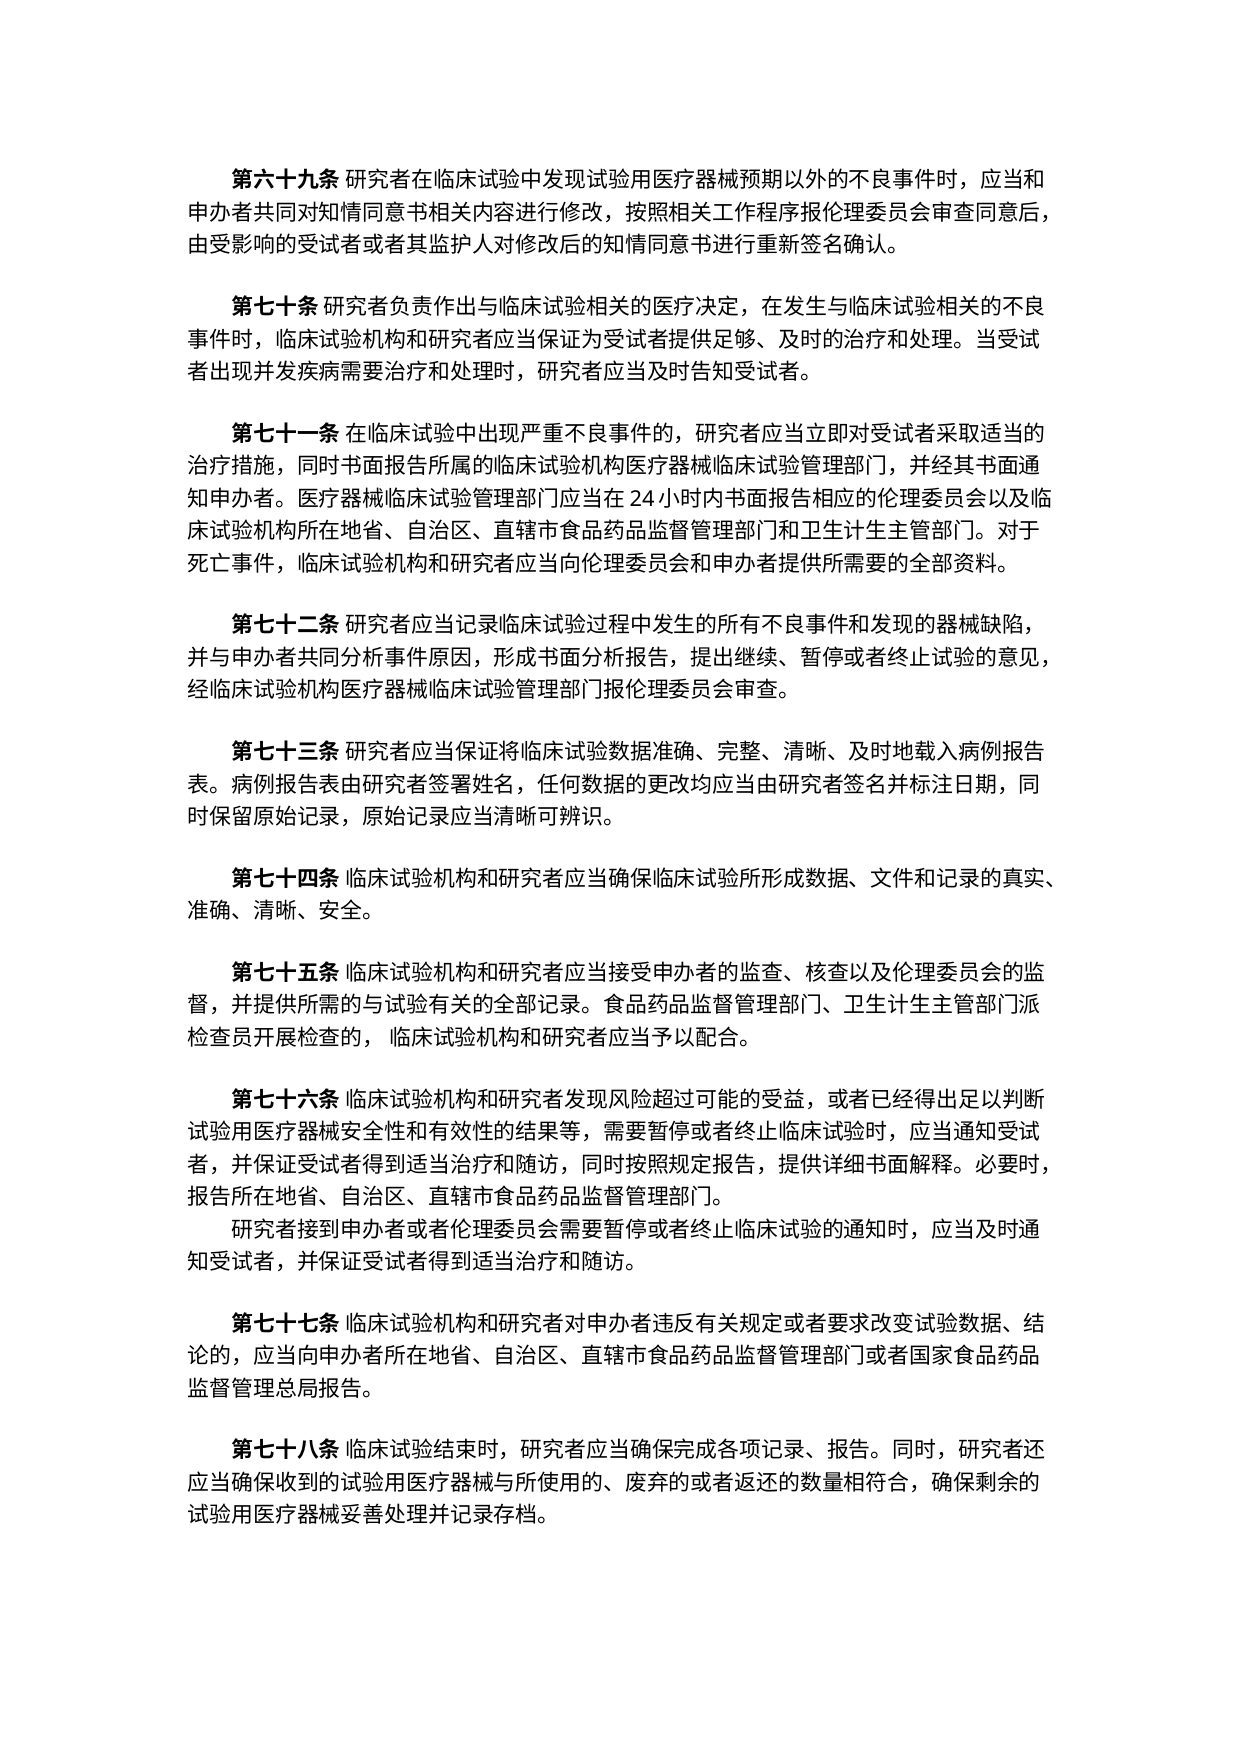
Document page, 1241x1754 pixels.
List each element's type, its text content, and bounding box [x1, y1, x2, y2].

text 第六十九条 研究者在临床试验中发现试验用医疗器械预期以外的不良事件时，应当和申办者共同对知情同意书相关内容进行修改，按照相关工作程序报伦理委员会审查同意后，由受影响的受试者或者其监护人对修改后的知情同意书进行重新签名确认。 [187, 162, 1053, 259]
text 第七十二条 研究者应当记录临床试验过程中发生的所有不良事件和发现的器械缺陷，并与申办者共同分析事件原因，形成书面分析报告，提出继续、暂停或者终止试验的意见，经临床试验机构医疗器械临床试验管理部门报伦理委员会审查。 [187, 607, 1053, 704]
text 第七十五条 临床试验机构和研究者应当接受申办者的监查、核查以及伦理委员会的监督，并提供所需的与试验有关的全部记录。食品药品监督管理部门、卫生计生主管部门派检查员开展检查的， 临床试验机构和研究者应当予以配合。 [187, 954, 1053, 1052]
text 第七十八条 临床试验结束时，研究者应当确保完成各项记录、报告。同时，研究者还应当确保收到的试验用医疗器械与所使用的、废弃的或者返还的数量相符合，确保剩余的试验用医疗器械妥善处理并记录存档。 [187, 1432, 1053, 1529]
text 第七十三条 研究者应当保证将临床试验数据准确、完整、清晰、及时地载入病例报告表。病例报告表由研究者签署姓名，任何数据的更改均应当由研究者签名并标注日期，同时保留原始记录，原始记录应当清晰可辨识。 [187, 734, 1053, 831]
text 第七十四条 临床试验机构和研究者应当确保临床试验所形成数据、文件和记录的真实、准确、清晰、安全。 [187, 860, 1053, 925]
text 第七十条 研究者负责作出与临床试验相关的医疗决定，在发生与临床试验相关的不良事件时，临床试验机构和研究者应当保证为受试者提供足够、及时的治疗和处理。当受试者出现并发疾病需要治疗和处理时，研究者应当及时告知受试者。 [187, 289, 1053, 386]
text 第七十六条 临床试验机构和研究者发现风险超过可能的受益，或者已经得出足以判断试验用医疗器械安全性和有效性的结果等，需要暂停或者终止临床试验时，应当通知受试者，并保证受试者得到适当治疗和随访，同时按照规定报告，提供详细书面解释。必要时，报告所在地省、自治区、直辖市食品药品监督管理部门。 研究者接到申办者或者伦理委员会需要暂停或者终止临床试验的通知时，应当及时通知受试者，并保证受试者得到适当治疗和随访。 [187, 1081, 1053, 1276]
text 第七十一条 在临床试验中出现严重不良事件的，研究者应当立即对受试者采取适当的治疗措施，同时书面报告所属的临床试验机构医疗器械临床试验管理部门，并经其书面通知申办者。医疗器械临床试验管理部门应当在24小时内书面报告相应的伦理委员会以及临床试验机构所在地省、自治区、直辖市食品药品监督管理部门和卫生计生主管部门。对于死亡事件，临床试验机构和研究者应当向伦理委员会和申办者提供所需要的全部资料。 [187, 415, 1053, 578]
text 第七十七条 临床试验机构和研究者对申办者违反有关规定或者要求改变试验数据、结论的，应当向申办者所在地省、自治区、直辖市食品药品监督管理部门或者国家食品药品监督管理总局报告。 [187, 1305, 1053, 1403]
